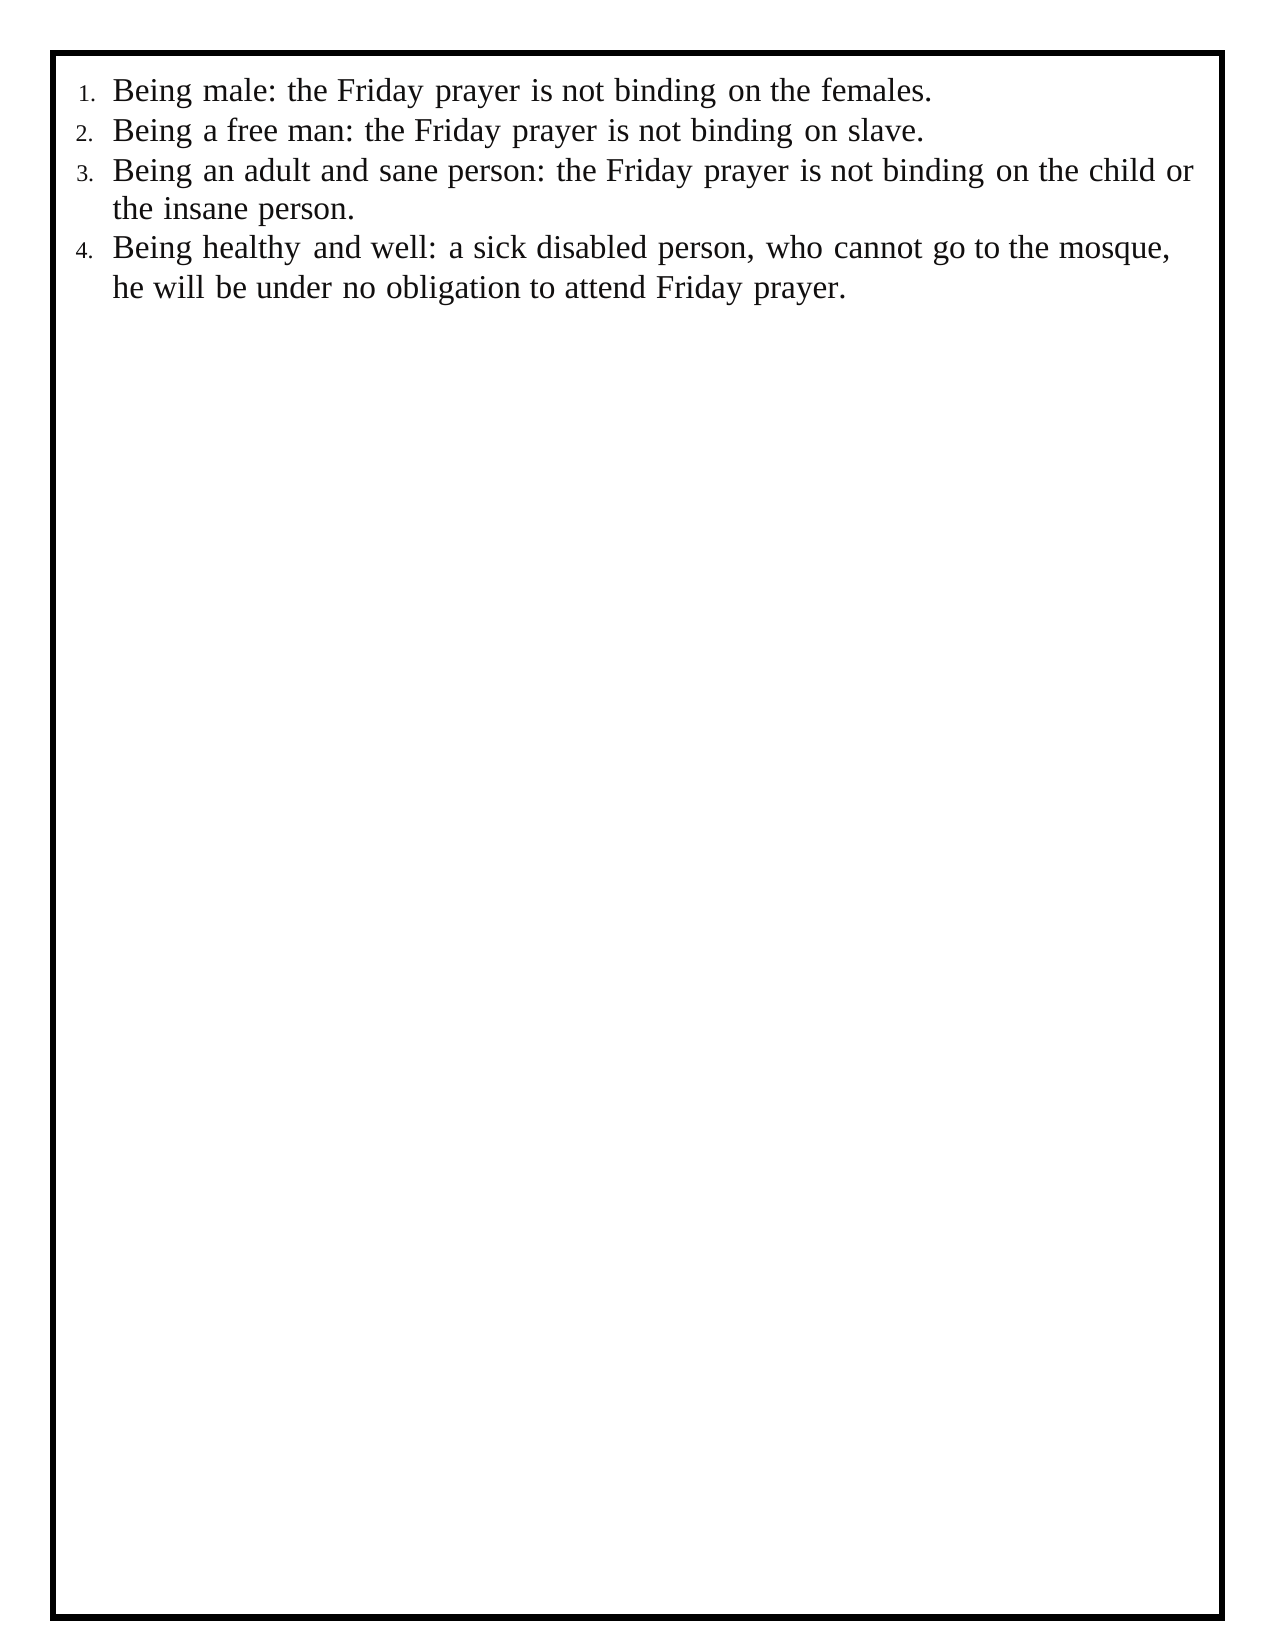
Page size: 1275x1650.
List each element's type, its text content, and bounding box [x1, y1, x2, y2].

list Being an adult and sane person: the Friday prayer is not binding on the child or the insane person. [76, 150, 1206, 226]
list Being healthy and well: a sick disabled person, who cannot go to the mosque, he will be under no obligation to attend Friday prayer. [75, 227, 1191, 306]
list Being male: the Friday prayer is not binding on the females. [78, 71, 1206, 109]
list Being a free man: the Friday prayer is not binding on slave. [75, 111, 1206, 149]
